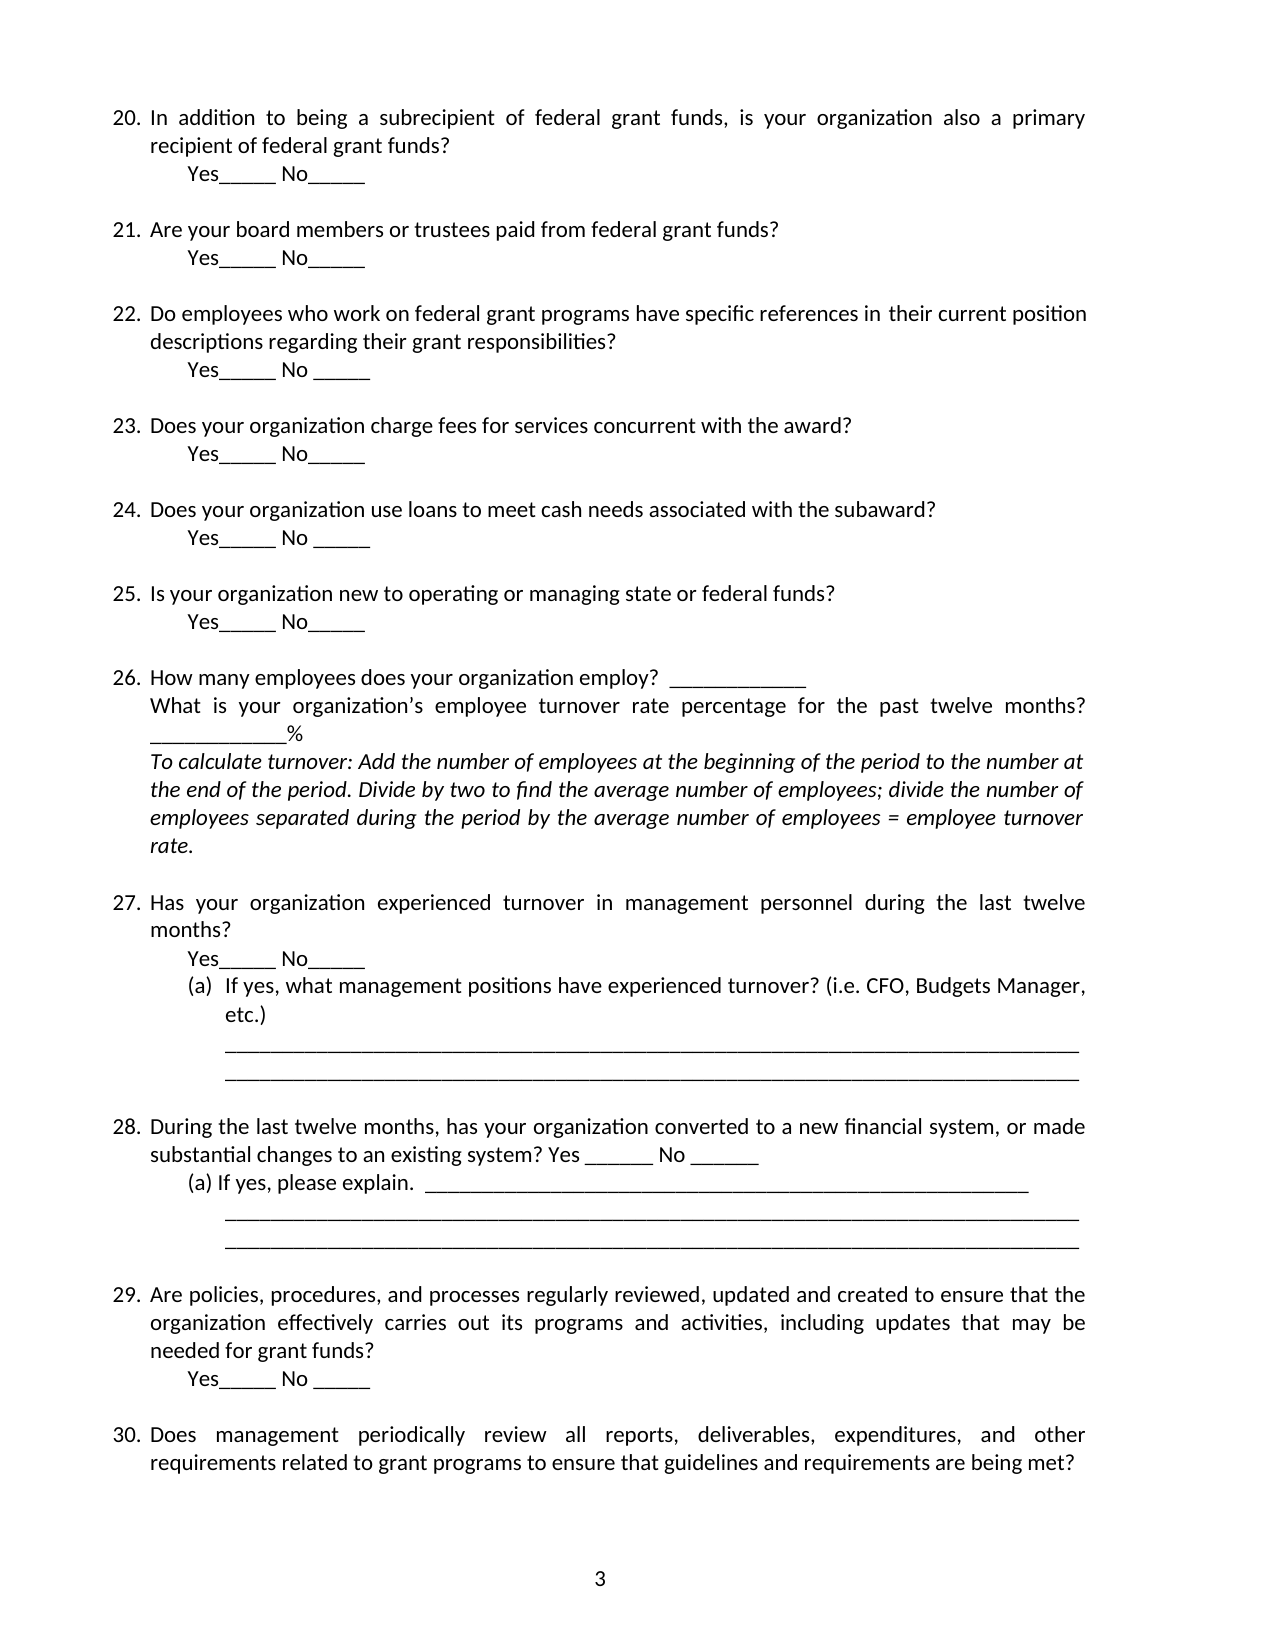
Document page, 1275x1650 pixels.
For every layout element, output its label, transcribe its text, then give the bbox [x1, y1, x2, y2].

text (a) If yes, please explain. _____________________________________________________ [112, 1168, 1087, 1196]
text Yes_____ No_____ [112, 243, 1087, 271]
list In addition to being a subrecipient of federal grant funds, is your organization also a primary recipient of federal grant funds? [112, 103, 1087, 159]
list Is your organization new to operating or managing state or federal funds? [112, 579, 1087, 607]
text Yes_____ No_____ [112, 607, 1087, 635]
list How many employees does your organization employ? ____________ [112, 663, 1087, 691]
text Yes_____ No _____ [187, 1364, 1087, 1392]
list Does management periodically review all reports, deliverables, expenditures, and other requirements related to grant programs to ensure that guidelines and requirements are being met? [112, 1420, 1087, 1476]
list Has your organization experienced turnover in management personnel during the last twelve months? [112, 888, 1087, 944]
text Yes_____ No_____ [187, 944, 1087, 972]
list Are your board members or trustees paid from federal grant funds? [112, 215, 1087, 243]
list ___________________________________________________________________________ [225, 1028, 1087, 1056]
text What is your organization’s employee turnover rate percentage for the past twelve months? ____________% [150, 691, 1087, 747]
list Does your organization charge fees for services concurrent with the award? [112, 411, 1087, 439]
list Do employees who work on federal grant programs have specific references in their current position descriptions regarding their grant responsibilities? [112, 299, 1087, 355]
text To calculate turnover: Add the number of employees at the beginning of the period to the number at the end of the period. Divide by two to find the average number of employees; divide the number of employees separated during the period by the average number of employees = employee turnover rate. [150, 747, 1087, 859]
text Yes_____ No _____ [187, 355, 1087, 383]
list During the last twelve months, has your organization converted to a new financial system, or made substantial changes to an existing system? Yes ______ No ______ [112, 1112, 1087, 1168]
text Yes_____ No_____ [187, 439, 1087, 467]
list ___________________________________________________________________________ [225, 1056, 1087, 1084]
text Yes_____ No _____ [187, 523, 1087, 551]
list ______________________________________________________________________________________________________________________________________________________ [225, 1196, 1087, 1252]
list If yes, what management positions have experienced turnover? (i.e. CFO, Budgets Manager, etc.) [187, 972, 1087, 1028]
list Does your organization use loans to meet cash needs associated with the subaward? [112, 495, 1087, 523]
list Yes_____ No_____ [150, 159, 1087, 187]
list Are policies, procedures, and processes regularly reviewed, updated and created to ensure that the organization effectively carries out its programs and activities, including updates that may be needed for grant funds? [112, 1280, 1087, 1364]
